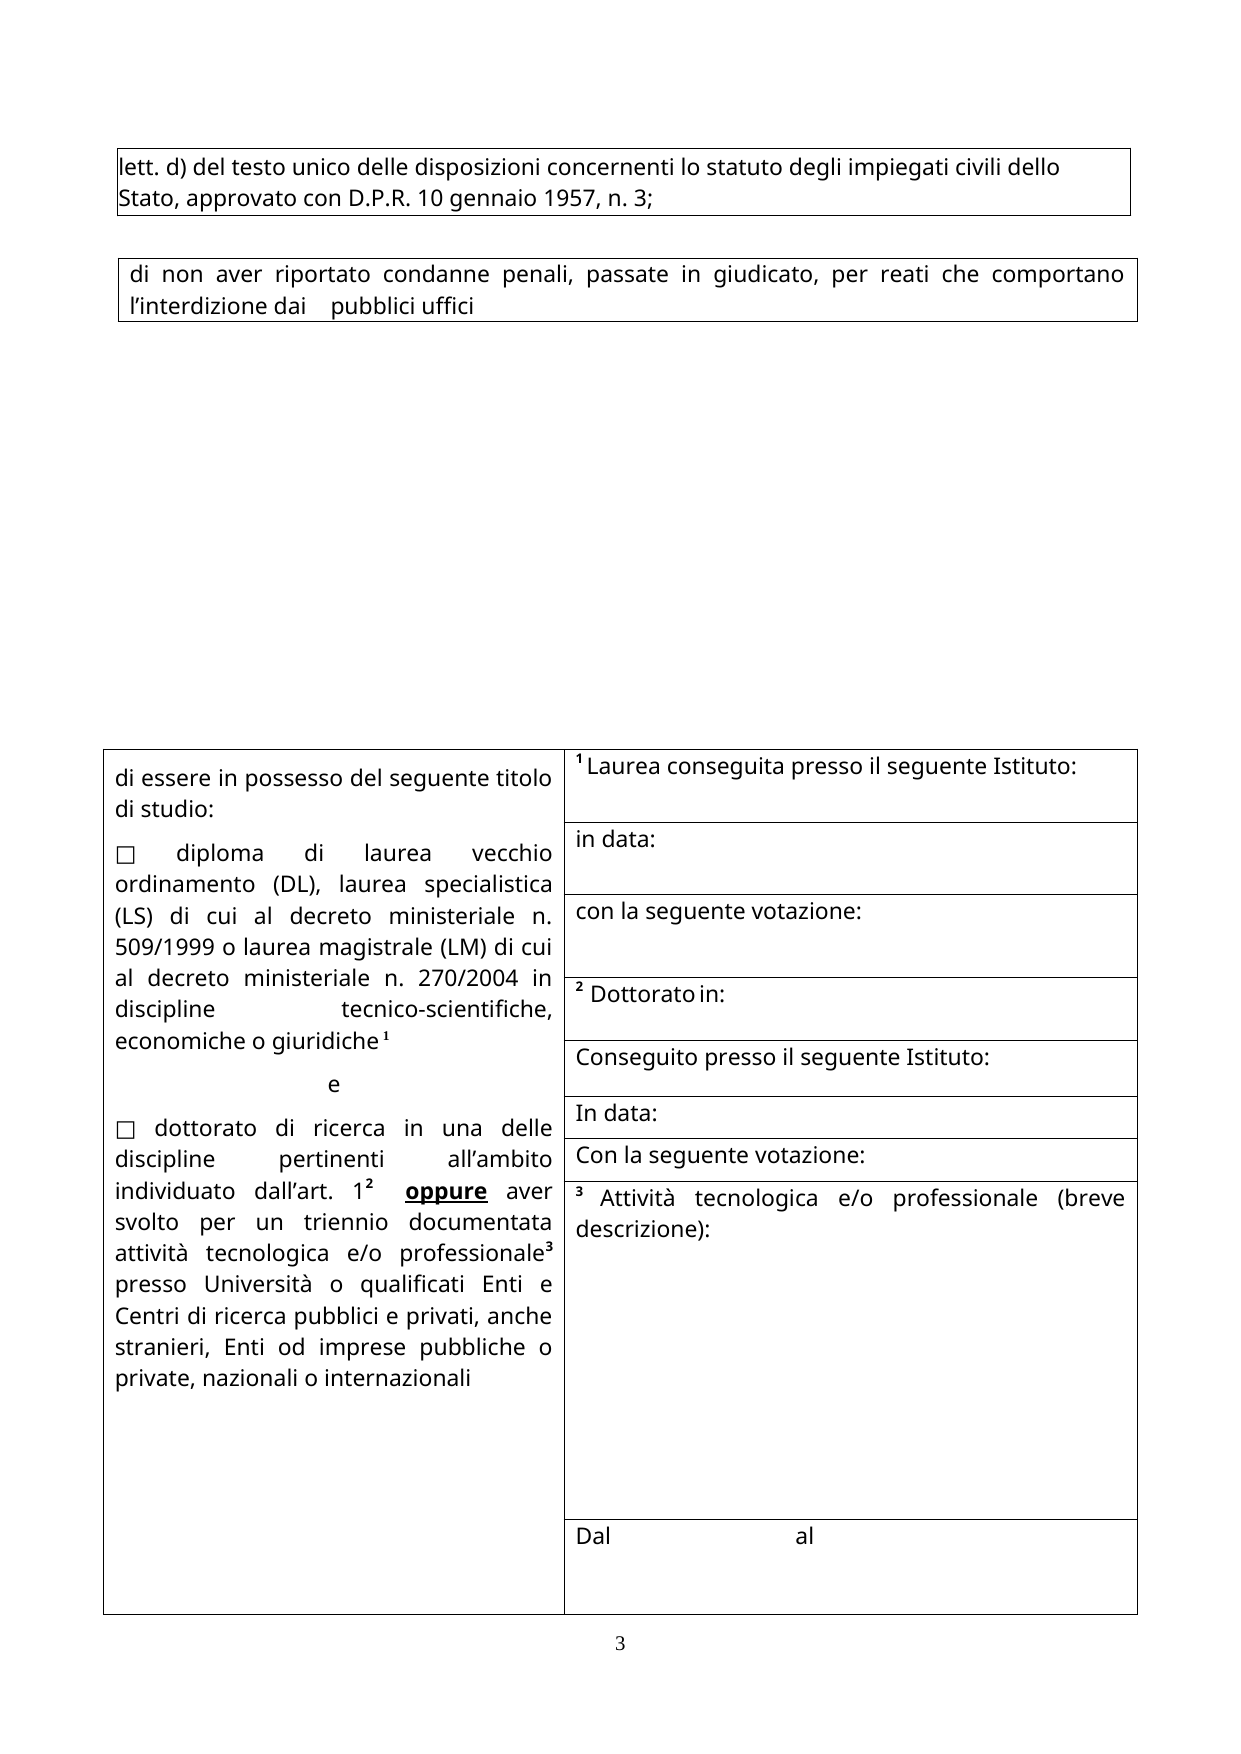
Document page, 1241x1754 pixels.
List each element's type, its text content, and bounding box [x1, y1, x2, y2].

table_cell In data: [565, 1097, 1137, 1138]
table_cell 2 Dottorato in: [565, 978, 1137, 1040]
table_cell Con la seguente votazione: [565, 1139, 1137, 1181]
table_cell Dal al [565, 1520, 1137, 1613]
table_cell con la seguente votazione: [565, 895, 1137, 977]
table_cell Conseguito presso il seguente Istituto: [565, 1041, 1137, 1096]
table_cell in data: [565, 823, 1137, 894]
table_cell 3 Attività tecnologica e/o professionale (breve descrizione): [565, 1182, 1137, 1519]
table_header di essere in possesso del seguente titolo di studio: □ diploma di laurea vecchio ordinamento (DL), laurea specialistica (LS) di cui al decreto ministeriale n. 509/1999 o laurea magistrale (LM) di cui al decreto ministeriale n. 270/2004 in discipline tecnico-scientifiche, economiche o giuridiche 1 e □ dottorato di ricerca in una delle discipline pertinenti all’ambito individuato dall’art. 12 oppure aver svolto per un triennio documentata attività tecnologica e/o professionale3 presso Università o qualificati Enti e Centri di ricerca pubblici e privati, anche stranieri, Enti od imprese pubbliche o private, nazionali o internazionali [104, 750, 564, 1613]
table_header di non aver riportato condanne penali, passate in giudicato, per reati che comportano l’interdizione dai pubblici uffici [119, 259, 1137, 321]
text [118, 149, 1130, 215]
table_header 1 Laurea conseguita presso il seguente Istituto: [565, 750, 1137, 822]
